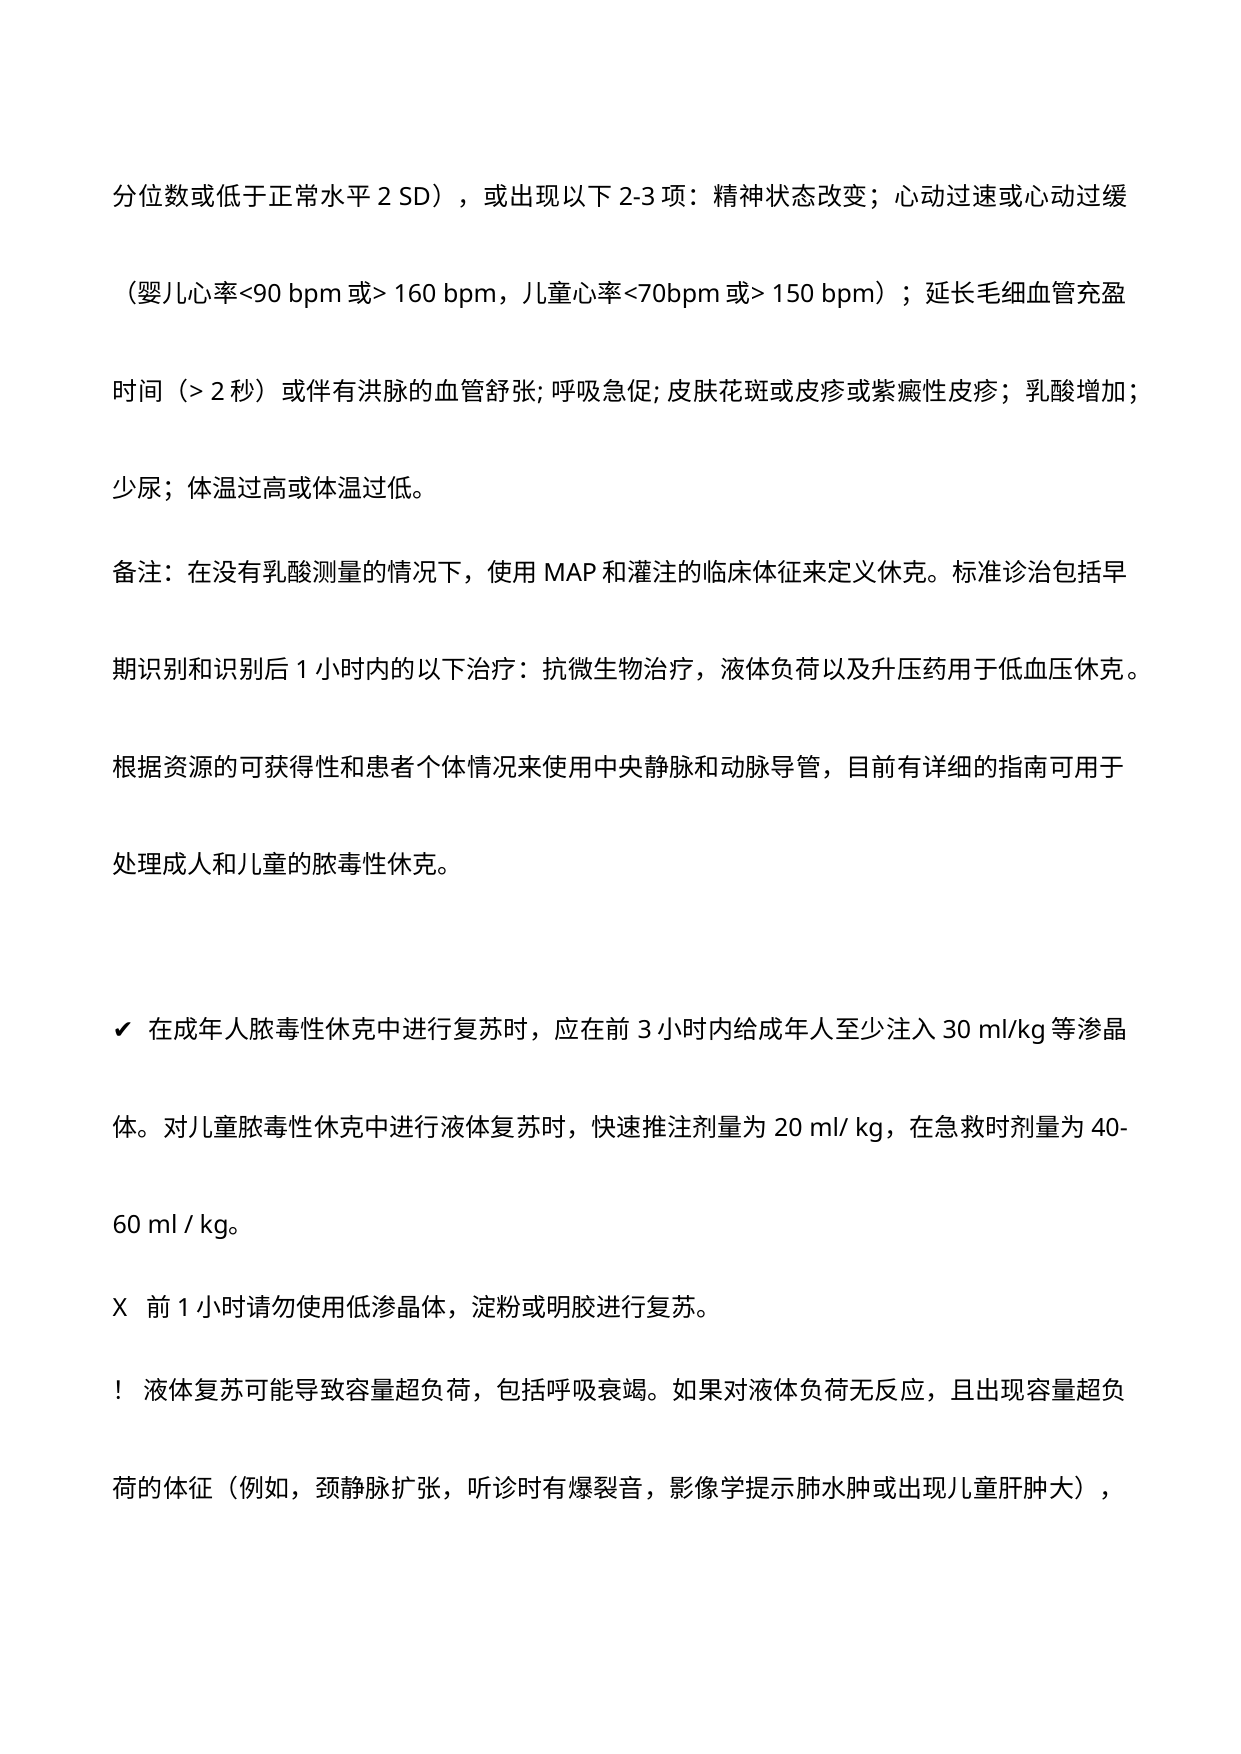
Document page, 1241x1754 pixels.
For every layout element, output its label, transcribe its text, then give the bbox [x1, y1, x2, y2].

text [112, 1356, 1128, 1519]
text 备注：在没有乳酸测量的情况下，使用MAP和灌注的临床体征来定义休克。标准诊治包括早期识别和识别后1小时内的以下治疗：抗微生物治疗，液体负荷以及升压药用于低血压休克。根据资源的可获得性和患者个体情况来使用中央静脉和动脉导管，目前有详细的指南可用于处理成人和儿童的脓毒性休克。 [112, 538, 1128, 895]
text ✔ 在成年人脓毒性休克中进行复苏时，应在前3小时内给成年人至少注入30 ml/kg等渗晶体。对儿童脓毒性休克中进行液体复苏时，快速推注剂量为20 ml/ kg，在急救时剂量为40-60 ml / kg。 [112, 995, 1128, 1255]
text X 前1小时请勿使用低渗晶体，淀粉或明胶进行复苏。 [112, 1273, 1128, 1338]
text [112, 162, 1128, 519]
